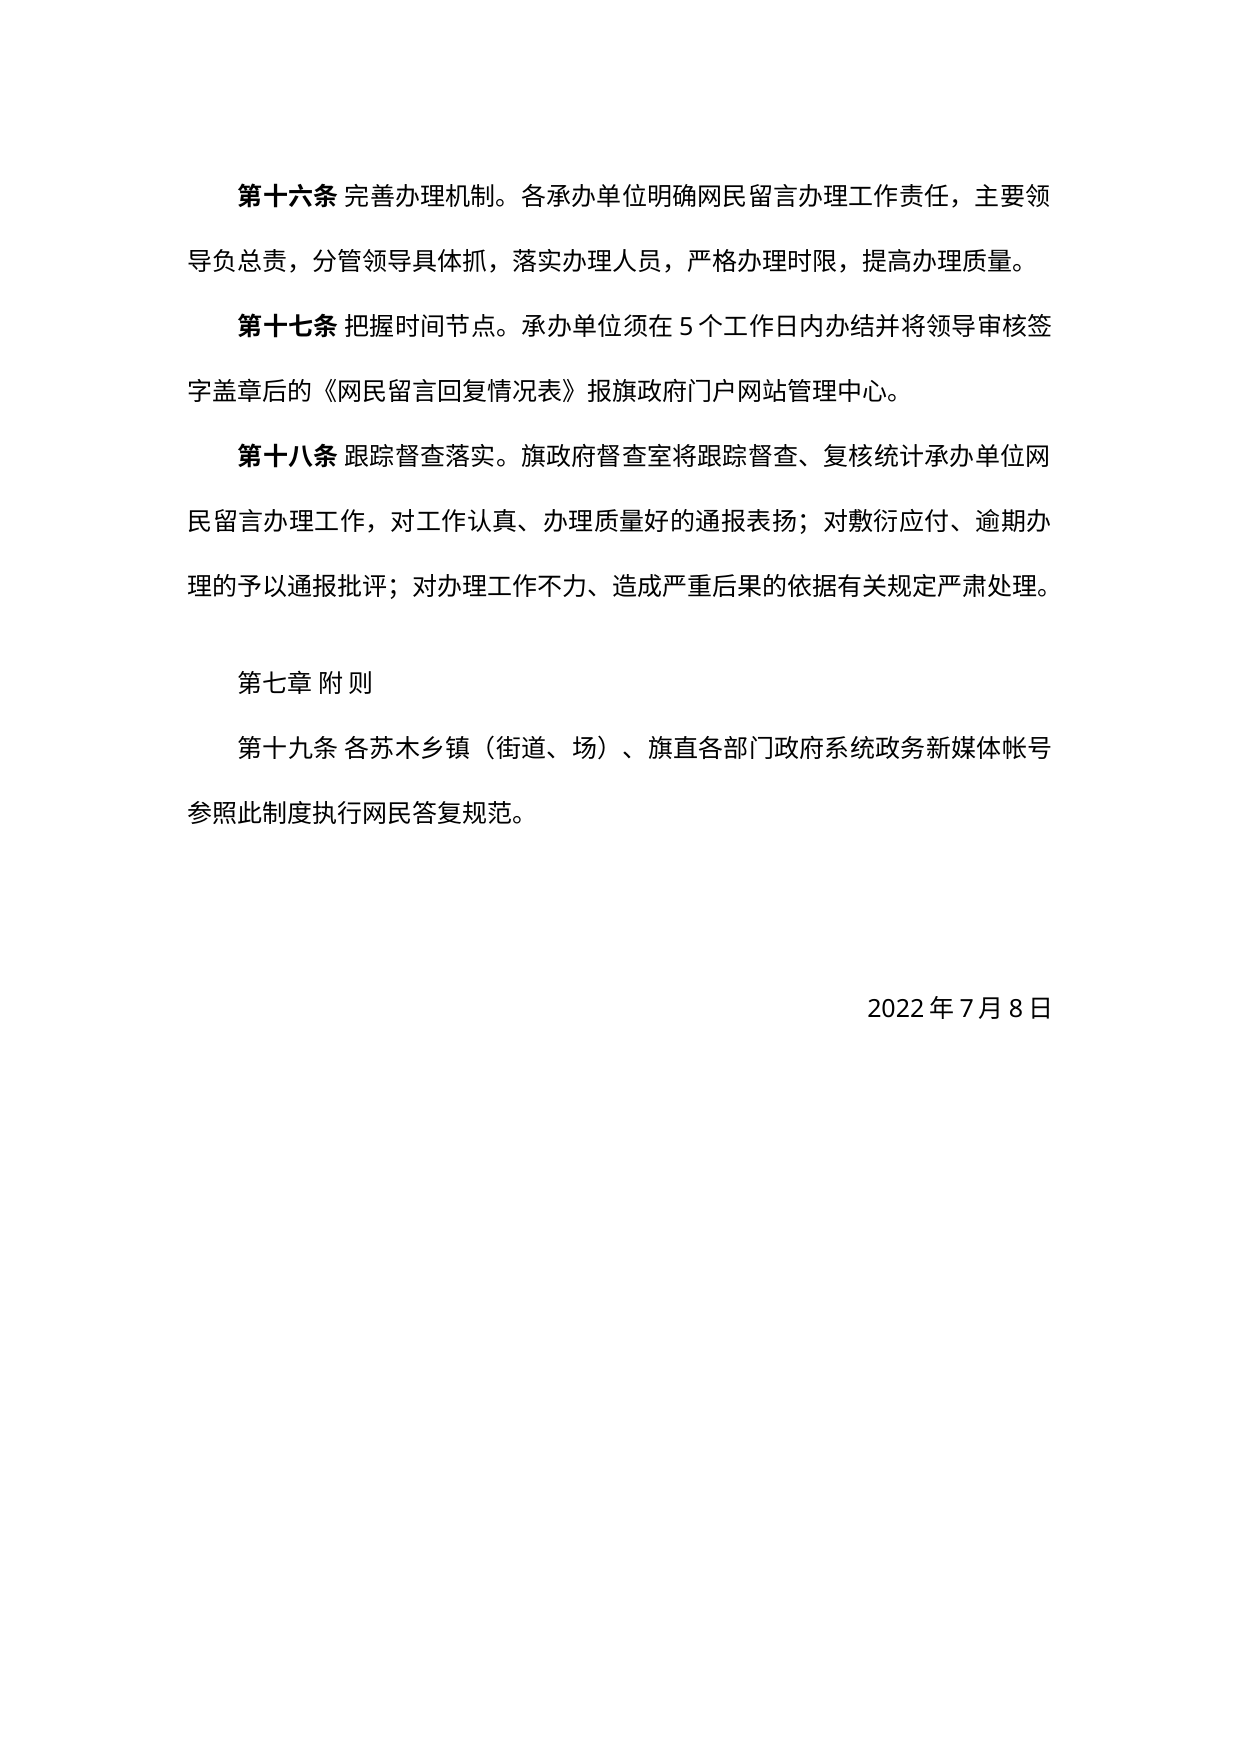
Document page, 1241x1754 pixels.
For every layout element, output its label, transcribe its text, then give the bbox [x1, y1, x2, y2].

text 第十八条 跟踪督查落实。旗政府督查室将跟踪督查、复核统计承办单位网民留言办理工作，对工作认真、办理质量好的通报表扬；对敷衍应付、逾期办理的予以通报批评；对办理工作不力、造成严重后果的依据有关规定严肃处理。 [187, 422, 1053, 617]
text 第十六条 完善办理机制。各承办单位明确网民留言办理工作责任，主要领导负总责，分管领导具体抓，落实办理人员，严格办理时限，提高办理质量。 [187, 162, 1053, 292]
text 第十九条 各苏木乡镇（街道、场）、旗直各部门政府系统政务新媒体帐号参照此制度执行网民答复规范。 [187, 714, 1053, 844]
text 2022年7月8日 [187, 974, 1053, 1039]
text 第十七条 把握时间节点。承办单位须在5个工作日内办结并将领导审核签字盖章后的《网民留言回复情况表》报旗政府门户网站管理中心。 [187, 292, 1053, 422]
text 第七章 附 则 [187, 649, 1053, 714]
